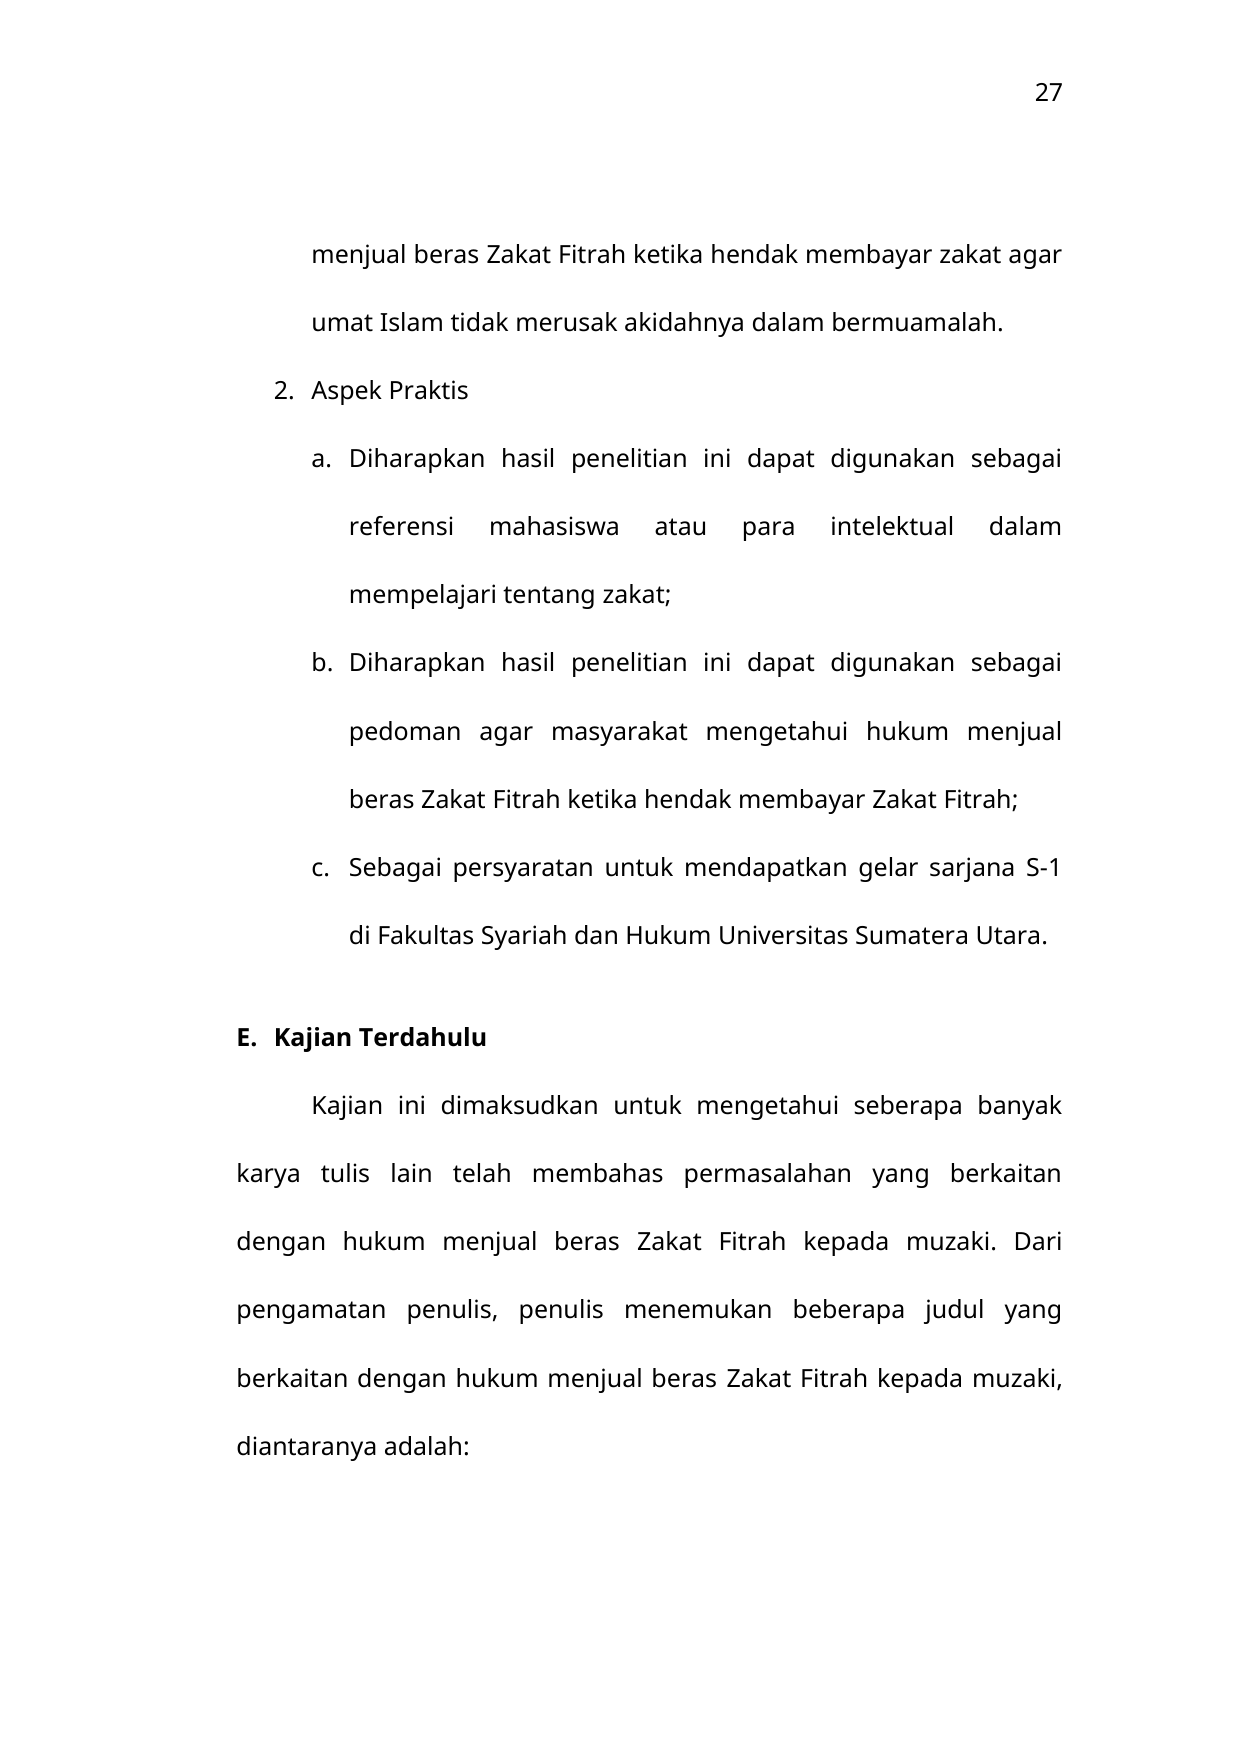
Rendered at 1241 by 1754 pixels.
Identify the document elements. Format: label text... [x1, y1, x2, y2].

list Sebagai persyaratan untuk mendapatkan gelar sarjana S-1 di Fakultas Syariah dan Hukum Universitas Sumatera Utara. [311, 849, 1063, 952]
list Diharapkan hasil penelitian ini dapat digunakan sebagai referensi mahasiswa atau para intelektual dalam mempelajari tentang zakat; [311, 441, 1063, 611]
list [311, 236, 1063, 338]
text Kajian ini dimaksudkan untuk mengetahui seberapa banyak karya tulis lain telah membahas permasalahan yang berkaitan dengan hukum menjual beras Zakat Fitrah kepada muzaki. Dari pengamatan penulis, penulis menemukan beberapa judul yang berkaitan dengan hukum menjual beras Zakat Fitrah kepada muzaki, diantaranya adalah: [236, 1088, 1063, 1462]
list Diharapkan hasil penelitian ini dapat digunakan sebagai pedoman agar masyarakat mengetahui hukum menjual beras Zakat Fitrah ketika hendak membayar Zakat Fitrah; [311, 645, 1063, 815]
list Kajian Terdahulu [236, 1020, 1063, 1054]
list Aspek Praktis [274, 372, 1063, 407]
